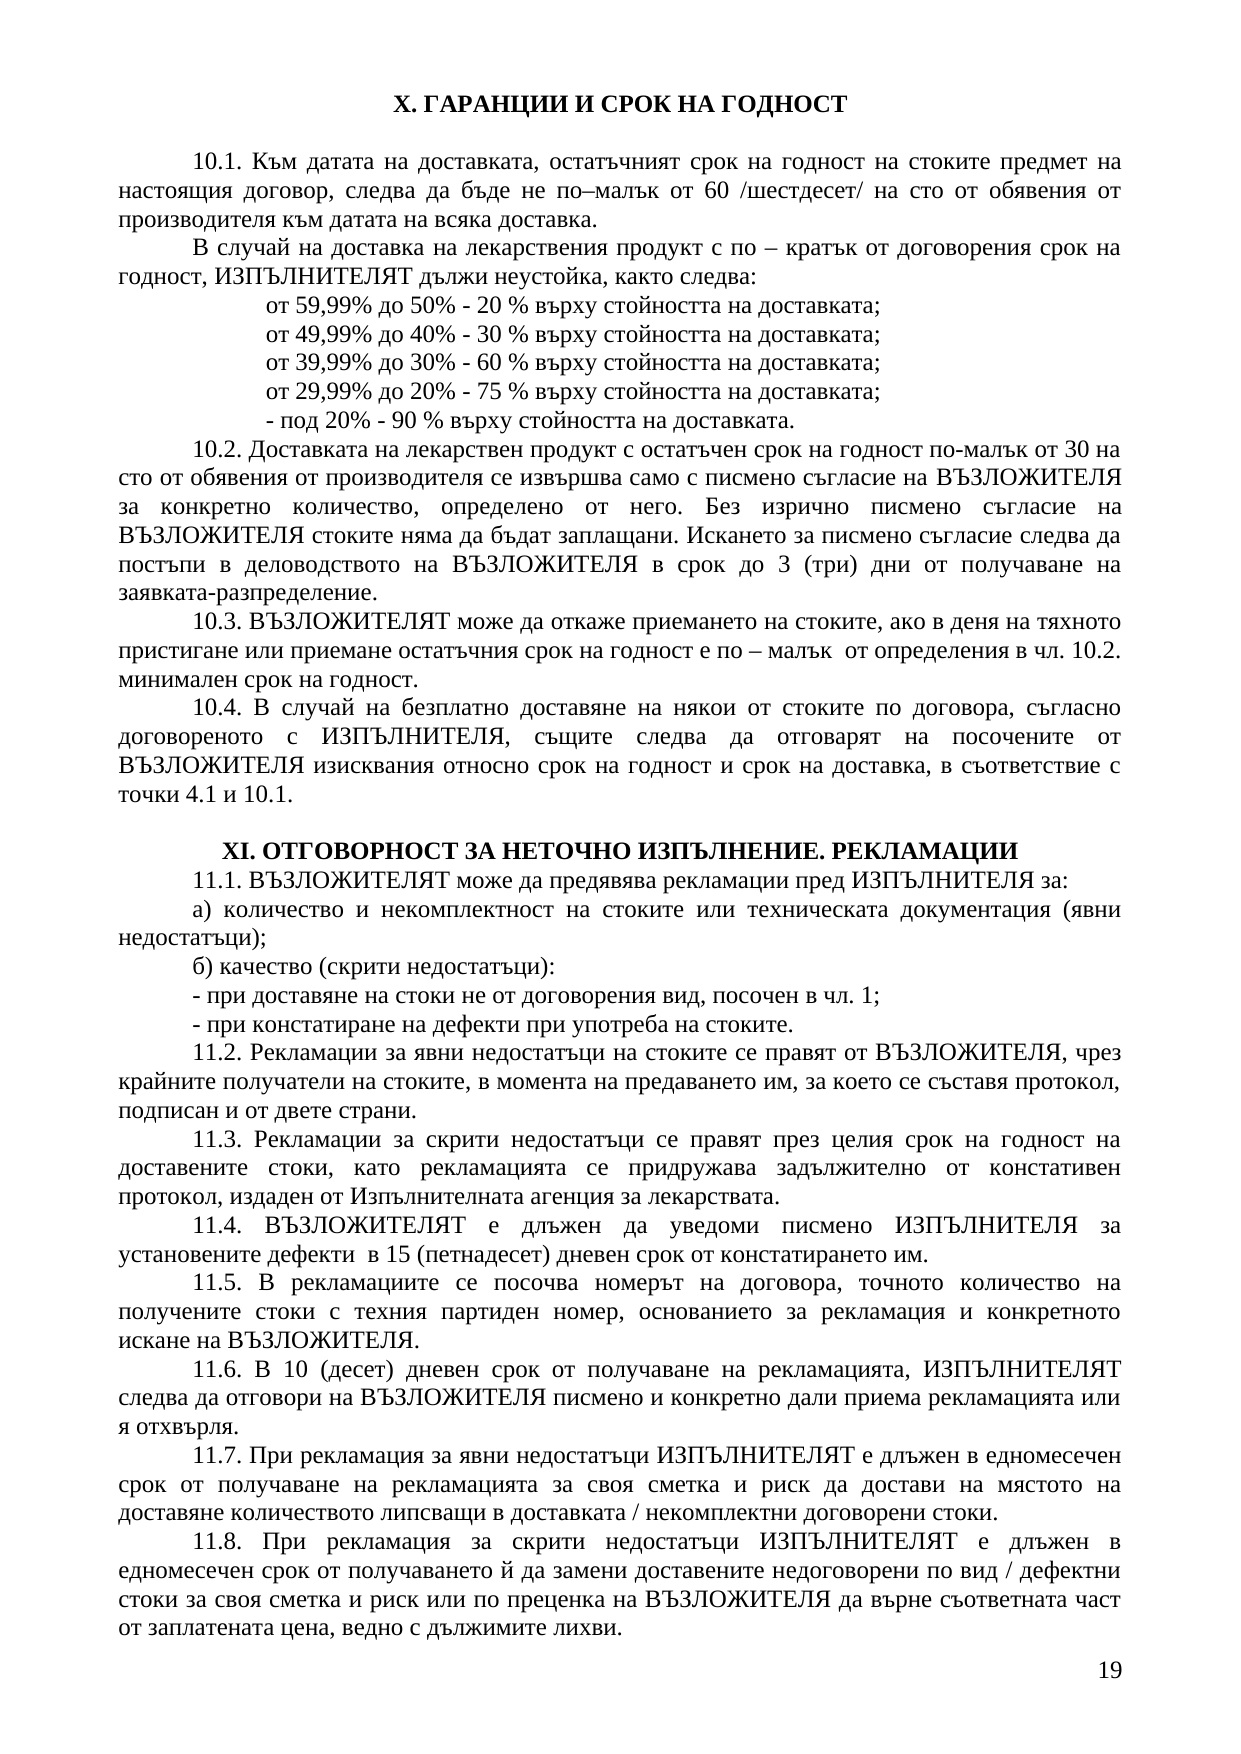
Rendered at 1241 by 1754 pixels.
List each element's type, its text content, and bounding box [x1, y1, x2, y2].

text 10.1. Към датата на доставката, остатъчният срок на годност на стоките предмет на настоящия договор, следва да бъде не по–малък от 60 /шестдесет/ на сто от обявения от производителя към датата на всяка доставка. [118, 146, 1122, 232]
text 11.3. Рекламации за скрити недостатъци се правят през целия срок на годност на доставените стоки, като рекламацията се придружава задължително от констативен протокол, издаден от Изпълнителната агенция за лекарствата. [118, 1124, 1122, 1210]
text от 59,99% до 50% - 20 % върху стойността на доставката; [118, 290, 1122, 319]
text 11.4. ВЪЗЛОЖИТЕЛЯТ е длъжен да уведоми писмено ИЗПЪЛНИТЕЛЯ за установените дефекти в 15 (петнадесет) дневен срок от констатирането им. [118, 1210, 1122, 1267]
text б) качество (скрити недостатъци): [118, 951, 1122, 980]
text Х. ГАРАНЦИИ И СРОК НА ГОДНОСТ [118, 89, 1122, 117]
text а) количество и некомплектност на стоките или техническата документация (явни недостатъци); [118, 894, 1122, 951]
text - под 20% - 90 % върху стойността на доставката. [118, 405, 1122, 434]
text 10.2. Доставката на лекарствен продукт с остатъчен срок на годност по-малък от 30 на сто от обявения от производителя се извършва само с писмено съгласие на ВЪЗЛОЖИТЕЛЯ за конкретно количество, определено от него. Без изрично писмено съгласие на ВЪЗЛОЖИТЕЛЯ стоките няма да бъдат заплащани. Искането за писмено съгласие следва да постъпи в деловодството на ВЪЗЛОЖИТЕЛЯ в срок до 3 (три) дни от получаване на заявката-разпределение. [118, 434, 1122, 606]
text от 49,99% до 40% - 30 % върху стойността на доставката; [118, 319, 1122, 347]
text от 39,99% до 30% - 60 % върху стойността на доставката; [118, 347, 1122, 376]
text 11.1. ВЪЗЛОЖИТЕЛЯТ може да предявява рекламации пред ИЗПЪЛНИТЕЛЯ за: [118, 865, 1122, 894]
text 10.3. ВЪЗЛОЖИТЕЛЯТ може да откаже приемането на стоките, ако в деня на тяхното пристигане или приемане остатъчния срок на годност е по – малък от определения в чл. 10.2. минимален срок на годност. [118, 606, 1122, 692]
text - при доставяне на стоки не от договорения вид, посочен в чл. 1; [118, 980, 1122, 1009]
text В случай на доставка на лекарствения продукт с по – кратък от договорения срок на годност, ИЗПЪЛНИТЕЛЯТ дължи неустойка, както следва: [118, 232, 1122, 290]
text от 29,99% до 20% - 75 % върху стойността на доставката; [118, 376, 1122, 405]
text 11.2. Рекламации за явни недостатъци на стоките се правят от ВЪЗЛОЖИТЕЛЯ, чрез крайните получатели на стоките, в момента на предаването им, за което се съставя протокол, подписан и от двете страни. [118, 1037, 1122, 1124]
text 11.7. При рекламация за явни недостатъци ИЗПЪЛНИТЕЛЯТ е длъжен в едномесечен срок от получаване на рекламацията за своя сметка и риск да достави на мястото на доставяне количеството липсващи в доставката / некомплектни договорени стоки. [118, 1440, 1122, 1526]
text 10.4. В случай на безплатно доставяне на някои от стоките по договора, съгласно договореното с ИЗПЪЛНИТЕЛЯ, същите следва да отговарят на посочените от ВЪЗЛОЖИТЕЛЯ изисквания относно срок на годност и срок на доставка, в съответствие с точки 4.1 и 10.1. [118, 692, 1122, 807]
text 11.8. При рекламация за скрити недостатъци ИЗПЪЛНИТЕЛЯТ е длъжен в едномесечен срок от получаването й да замени доставените недоговорени по вид / дефектни стоки за своя сметка и риск или по преценка на ВЪЗЛОЖИТЕЛЯ да върне съответната част от заплатената цена, ведно с дължимите лихви. [118, 1526, 1122, 1641]
text ХІ. ОТГОВОРНОСТ ЗА НЕТОЧНО ИЗПЪЛНЕНИЕ. РЕКЛАМАЦИИ [118, 836, 1122, 865]
text 11.6. В 10 (десет) дневен срок от получаване на рекламацията, ИЗПЪЛНИТЕЛЯТ следва да отговори на ВЪЗЛОЖИТЕЛЯ писмено и конкретно дали приема рекламацията или я отхвърля. [118, 1354, 1122, 1440]
text - при констатиране на дефекти при употреба на стоките. [118, 1009, 1122, 1037]
text 11.5. В рекламациите се посочва номерът на договора, точното количество на получените стоки с техния партиден номер, основанието за рекламация и конкретното искане на ВЪЗЛОЖИТЕЛЯ. [118, 1267, 1122, 1354]
